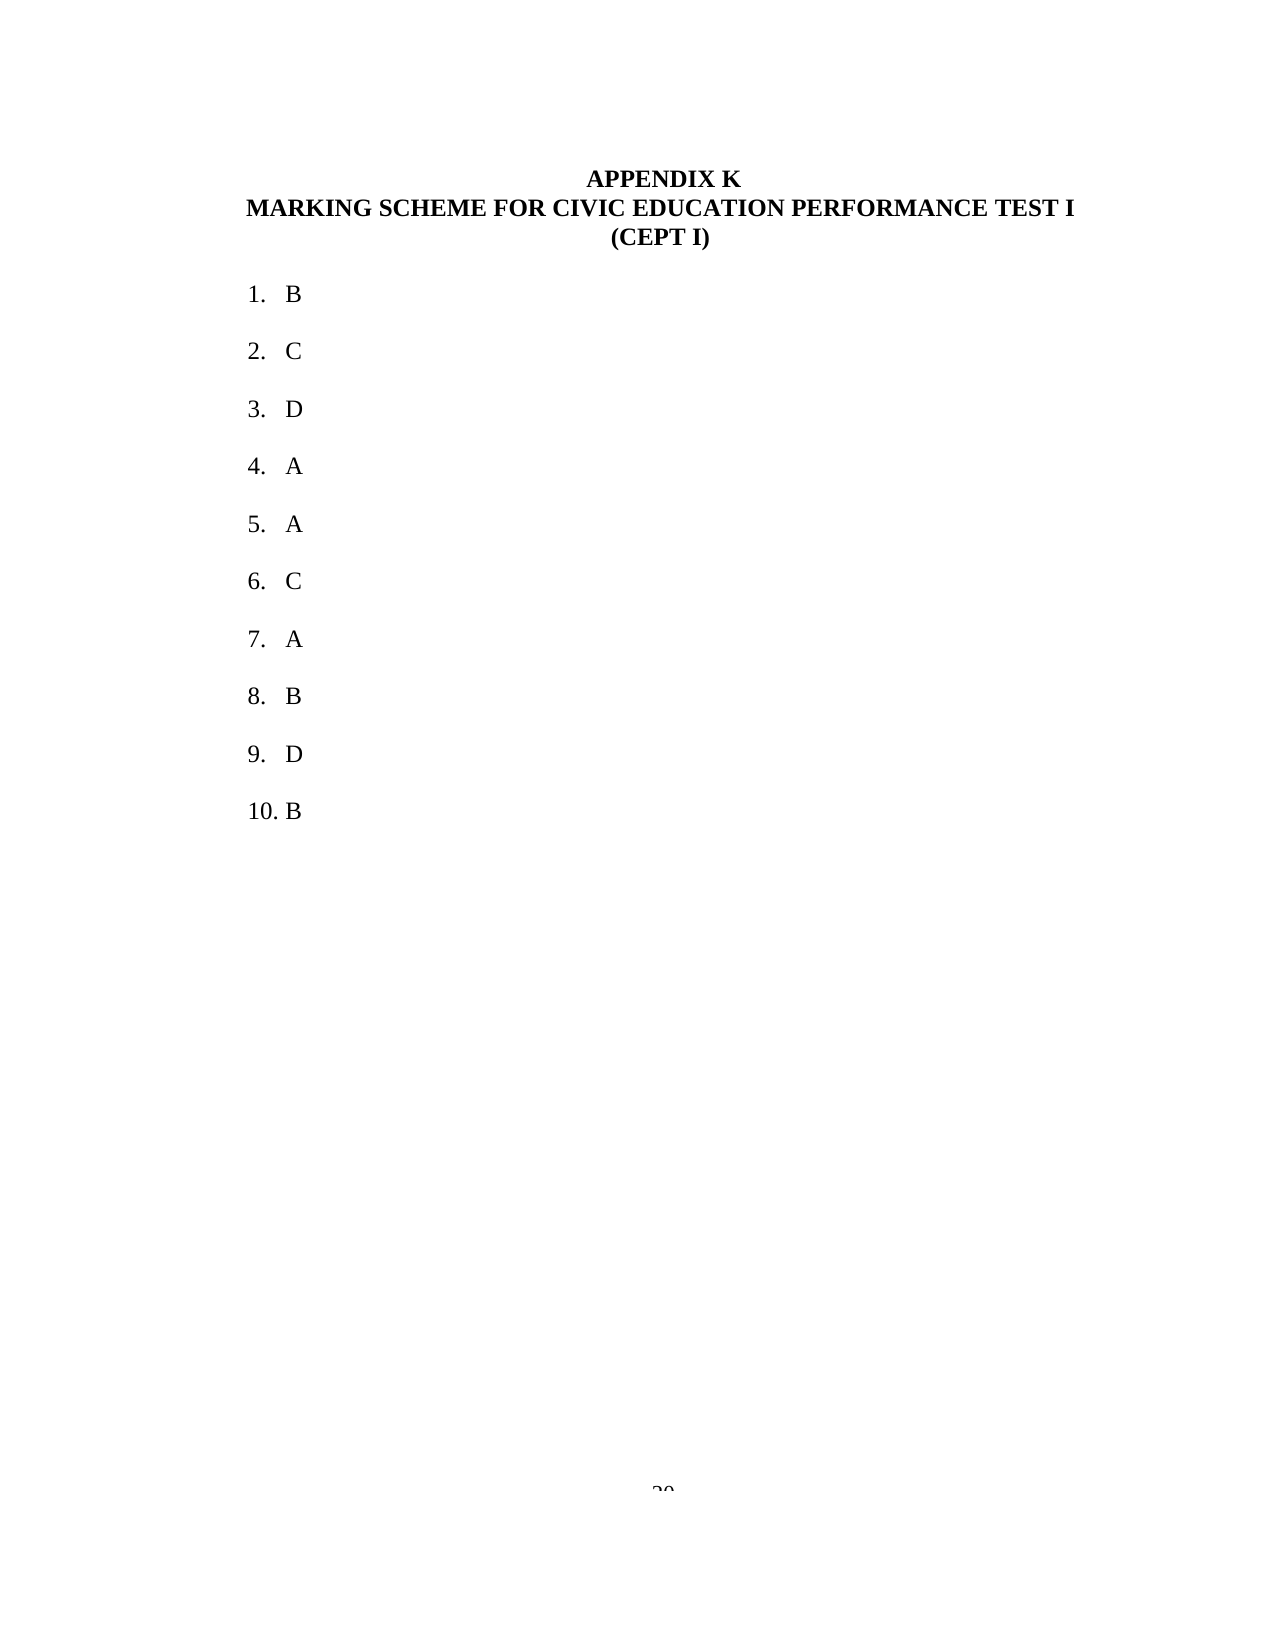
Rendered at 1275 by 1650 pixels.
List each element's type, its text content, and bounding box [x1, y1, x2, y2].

list D [247, 739, 1179, 768]
list C [247, 336, 1179, 365]
list D [247, 394, 1179, 422]
list A [247, 624, 1179, 653]
list B [247, 796, 1179, 825]
subtitle APPENDIX K [412, 165, 915, 193]
list A [247, 451, 1179, 480]
list C [247, 566, 1179, 595]
list B [247, 279, 1179, 307]
text MARKING SCHEME FOR CIVIC EDUCATION PERFORMANCE TEST I (CEPT I) [240, 193, 1080, 251]
list A [247, 509, 1179, 537]
list B [247, 681, 1179, 710]
